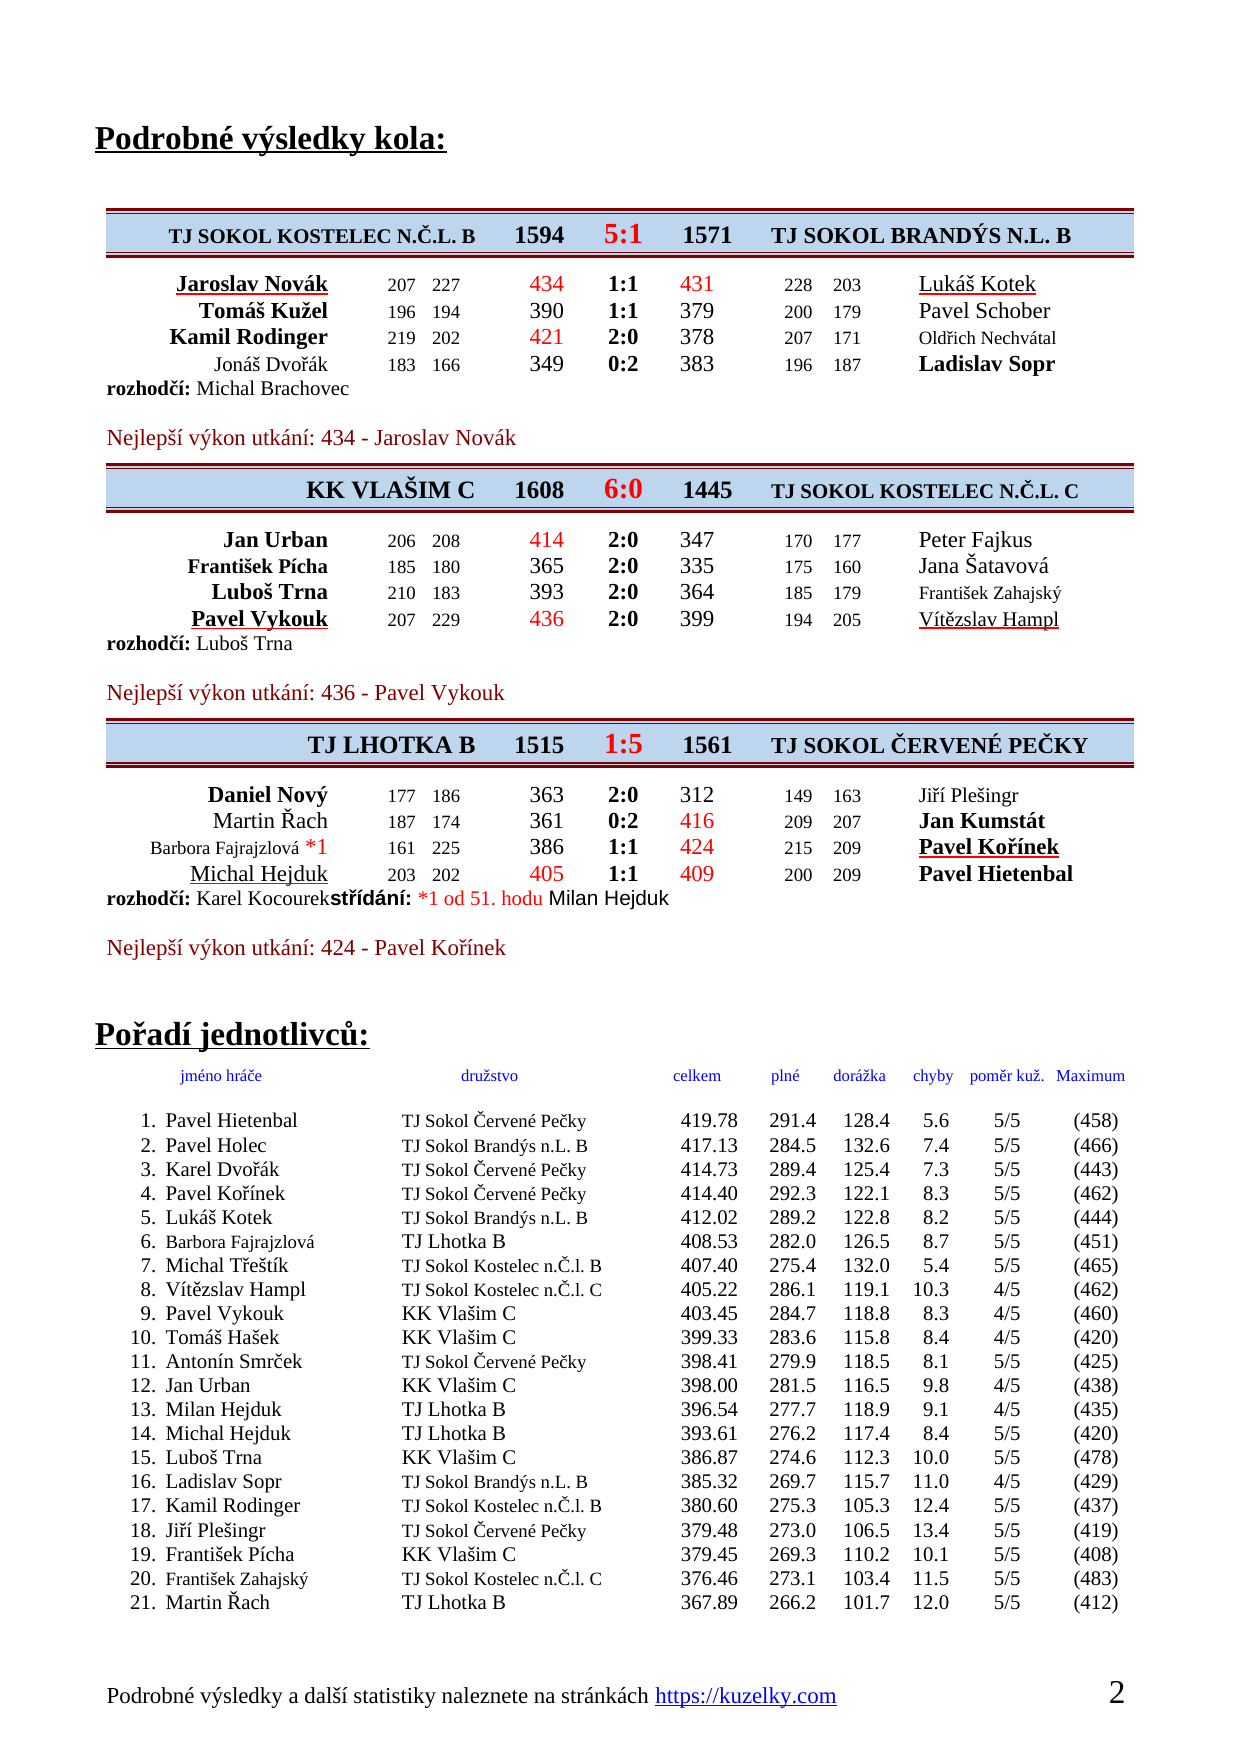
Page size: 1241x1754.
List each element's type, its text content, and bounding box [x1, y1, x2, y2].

text Tomáš Kužel 196 194 390 1:1 379 200 179 Pavel Schober [106, 297, 1134, 323]
text 12. Jan Urban KK Vlašim C 398.00 281.5 116.5 9.8 4/5 (438) [106, 1373, 1134, 1397]
text rozhodčí: Karel Kocourekstřídání: *1 od 51. hodu Milan Hejduk [106, 886, 1134, 910]
text František Pícha 185 180 365 2:0 335 175 160 Jana Šatavová [106, 552, 1134, 578]
text 2. Pavel Holec TJ Sokol Brandýs n.L. B 417.13 284.5 132.6 7.4 5/5 (466) [106, 1132, 1134, 1157]
text 21. Martin Řach TJ Lhotka B 367.89 266.2 101.7 12.0 5/5 (412) [106, 1590, 1134, 1614]
text Pořadí jednotlivců: [94, 1014, 1145, 1053]
text Kamil Rodinger 219 202 421 2:0 378 207 171 Oldřich Nechvátal [106, 323, 1134, 349]
text 7. Michal Třeštík TJ Sokol Kostelec n.Č.l. B 407.40 275.4 132.0 5.4 5/5 (465) [106, 1253, 1134, 1277]
text 19. František Pícha KK Vlašim C 379.45 269.3 110.2 10.1 5/5 (408) [106, 1542, 1134, 1566]
text 8. Vítězslav Hampl TJ Sokol Kostelec n.Č.l. C 405.22 286.1 119.1 10.3 4/5 (462) [106, 1277, 1134, 1301]
text 1. Pavel Hietenbal TJ Sokol Červené Pečky 419.78 291.4 128.4 5.6 5/5 (458) [106, 1108, 1134, 1132]
text Jan Urban 206 208 414 2:0 347 170 177 Peter Fajkus [106, 526, 1134, 552]
text Pavel Vykouk 207 229 436 2:0 399 194 205 Vítězslav Hampl [106, 605, 1134, 631]
text 3. Karel Dvořák TJ Sokol Červené Pečky 414.73 289.4 125.4 7.3 5/5 (443) [106, 1157, 1134, 1181]
text 17. Kamil Rodinger TJ Sokol Kostelec n.Č.l. B 380.60 275.3 105.3 12.4 5/5 (437) [106, 1493, 1134, 1517]
text Luboš Trna 210 183 393 2:0 364 185 179 František Zahajský [106, 578, 1134, 605]
text TJ Sokol Kostelec n.Č.l. B 1594 5:1 1571 TJ Sokol Brandýs n.L. B [106, 214, 1134, 252]
text KK Vlašim C 1608 6:0 1445 TJ Sokol Kostelec n.Č.l. C [106, 469, 1134, 507]
text 13. Milan Hejduk TJ Lhotka B 396.54 277.7 118.9 9.1 4/5 (435) [106, 1397, 1134, 1421]
text TJ Lhotka B 1515 1:5 1561 TJ Sokol Červené Pečky [106, 724, 1134, 762]
text 4. Pavel Kořínek TJ Sokol Červené Pečky 414.40 292.3 122.1 8.3 5/5 (462) [106, 1181, 1134, 1205]
text Daniel Nový 177 186 363 2:0 312 149 163 Jiří Plešingr [106, 781, 1134, 807]
text 5. Lukáš Kotek TJ Sokol Brandýs n.L. B 412.02 289.2 122.8 8.2 5/5 (444) [106, 1205, 1134, 1229]
text Michal Hejduk 203 202 405 1:1 409 200 209 Pavel Hietenbal [106, 860, 1134, 886]
text Podrobné výsledky kola: [94, 118, 1145, 156]
text Nejlepší výkon utkání: 436 - Pavel Vykouk [106, 679, 1134, 706]
text Nejlepší výkon utkání: 424 - Pavel Kořínek [106, 934, 1134, 961]
text 16. Ladislav Sopr TJ Sokol Brandýs n.L. B 385.32 269.7 115.7 11.0 4/5 (429) [106, 1469, 1134, 1493]
text 10. Tomáš Hašek KK Vlašim C 399.33 283.6 115.8 8.4 4/5 (420) [106, 1325, 1134, 1349]
text 14. Michal Hejduk TJ Lhotka B 393.61 276.2 117.4 8.4 5/5 (420) [106, 1421, 1134, 1445]
text 15. Luboš Trna KK Vlašim C 386.87 274.6 112.3 10.0 5/5 (478) [106, 1445, 1134, 1469]
text Nejlepší výkon utkání: 434 - Jaroslav Novák [106, 424, 1134, 450]
text 9. Pavel Vykouk KK Vlašim C 403.45 284.7 118.8 8.3 4/5 (460) [106, 1301, 1134, 1325]
text Martin Řach 187 174 361 0:2 416 209 207 Jan Kumstát [106, 807, 1134, 833]
text Jonáš Dvořák 183 166 349 0:2 383 196 187 Ladislav Sopr [106, 349, 1134, 376]
text 18. Jiří Plešingr TJ Sokol Červené Pečky 379.48 273.0 106.5 13.4 5/5 (419) [106, 1517, 1134, 1542]
text jméno hráče družstvo celkem plné dorážka chyby poměr kuž. Maximum [106, 1065, 1134, 1084]
text rozhodčí: Michal Brachovec [106, 376, 1134, 400]
text 6. Barbora Fajrajzlová TJ Lhotka B 408.53 282.0 126.5 8.7 5/5 (451) [106, 1229, 1134, 1253]
text 20. František Zahajský TJ Sokol Kostelec n.Č.l. C 376.46 273.1 103.4 11.5 5/5 (483) [106, 1566, 1134, 1590]
text rozhodčí: Luboš Trna [106, 631, 1134, 655]
text 11. Antonín Smrček TJ Sokol Červené Pečky 398.41 279.9 118.5 8.1 5/5 (425) [106, 1349, 1134, 1373]
text Jaroslav Novák 207 227 434 1:1 431 228 203 Lukáš Kotek [106, 271, 1134, 297]
text Barbora Fajrajzlová *1 161 225 386 1:1 424 215 209 Pavel Kořínek [106, 833, 1134, 860]
